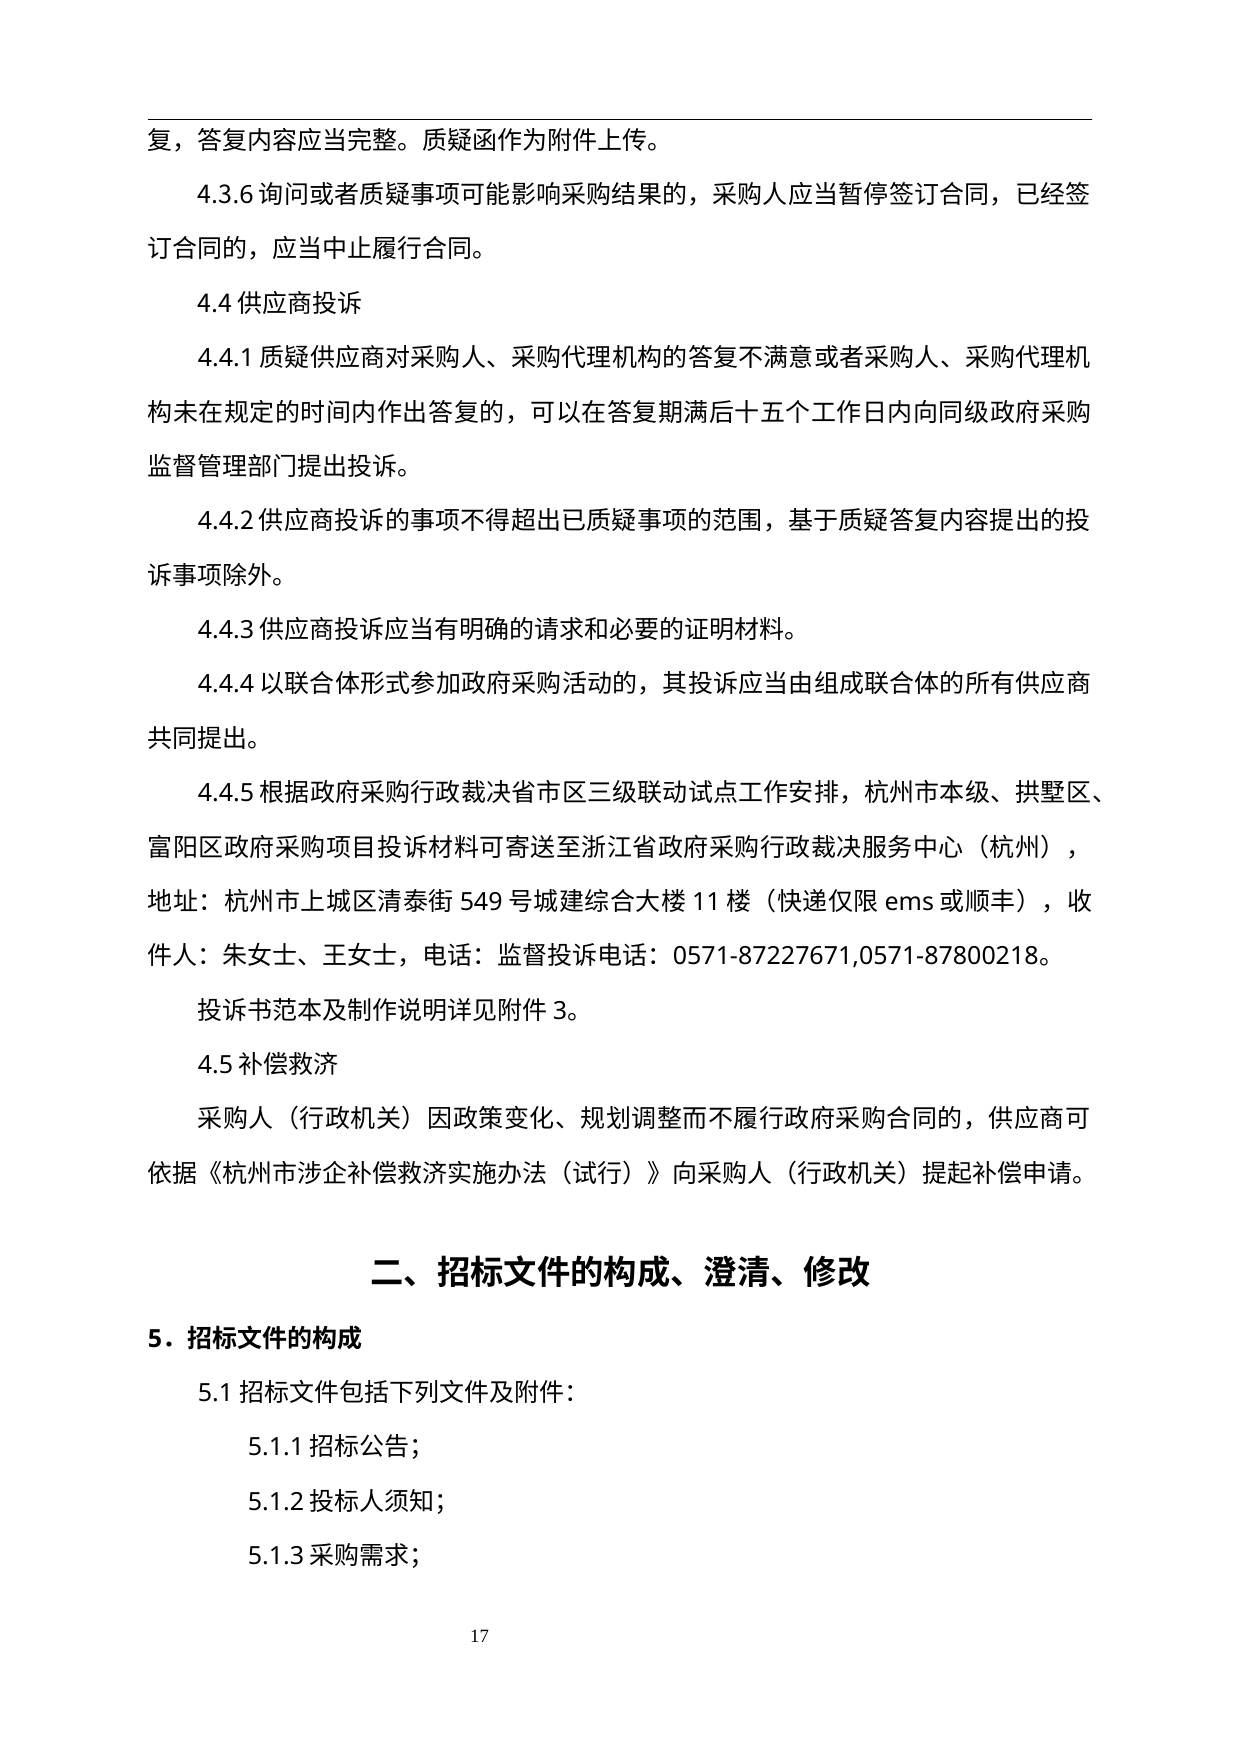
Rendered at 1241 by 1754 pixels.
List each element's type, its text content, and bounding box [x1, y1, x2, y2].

text 4.4.3供应商投诉应当有明确的请求和必要的证明材料。 [148, 609, 1092, 646]
text 投诉书范本及制作说明详见附件3。 [148, 990, 1092, 1026]
text 5.1.1招标公告； [148, 1427, 1092, 1463]
text 4.4.4以联合体形式参加政府采购活动的，其投诉应当由组成联合体的所有供应商共同提出。 [148, 664, 1092, 754]
text 5.1 招标文件包括下列文件及附件： [148, 1372, 1092, 1409]
text 4.4.2供应商投诉的事项不得超出已质疑事项的范围，基于质疑答复内容提出的投诉事项除外。 [148, 501, 1092, 591]
text 5.1.2投标人须知； [148, 1481, 1092, 1517]
text 5.1.3采购需求； [148, 1536, 1092, 1572]
text 4.3.6询问或者质疑事项可能影响采购结果的，采购人应当暂停签订合同，已经签订合同的，应当中止履行合同。 [148, 174, 1092, 265]
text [148, 120, 1092, 156]
text 二、招标文件的构成、澄清、修改 [148, 1246, 1092, 1294]
text 5．招标文件的构成 [148, 1318, 1092, 1354]
text 4.4.5根据政府采购行政裁决省市区三级联动试点工作安排，杭州市本级、拱墅区、富阳区政府采购项目投诉材料可寄送至浙江省政府采购行政裁决服务中心（杭州），地址：杭州市上城区清泰街549号城建综合大楼11楼（快递仅限ems或顺丰），收件人：朱女士、王女士，电话：监督投诉电话：0571-87227671,0571-87800218。 [148, 773, 1092, 972]
text 4.4供应商投诉 [148, 283, 1092, 319]
text 4.5补偿救济 [148, 1044, 1092, 1081]
text 4.4.1质疑供应商对采购人、采购代理机构的答复不满意或者采购人、采购代理机构未在规定的时间内作出答复的，可以在答复期满后十五个工作日内向同级政府采购监督管理部门提出投诉。 [148, 338, 1092, 483]
text 采购人（行政机关）因政策变化、规划调整而不履行政府采购合同的，供应商可依据《杭州市涉企补偿救济实施办法（试行）》向采购人（行政机关）提起补偿申请。 [148, 1099, 1092, 1189]
